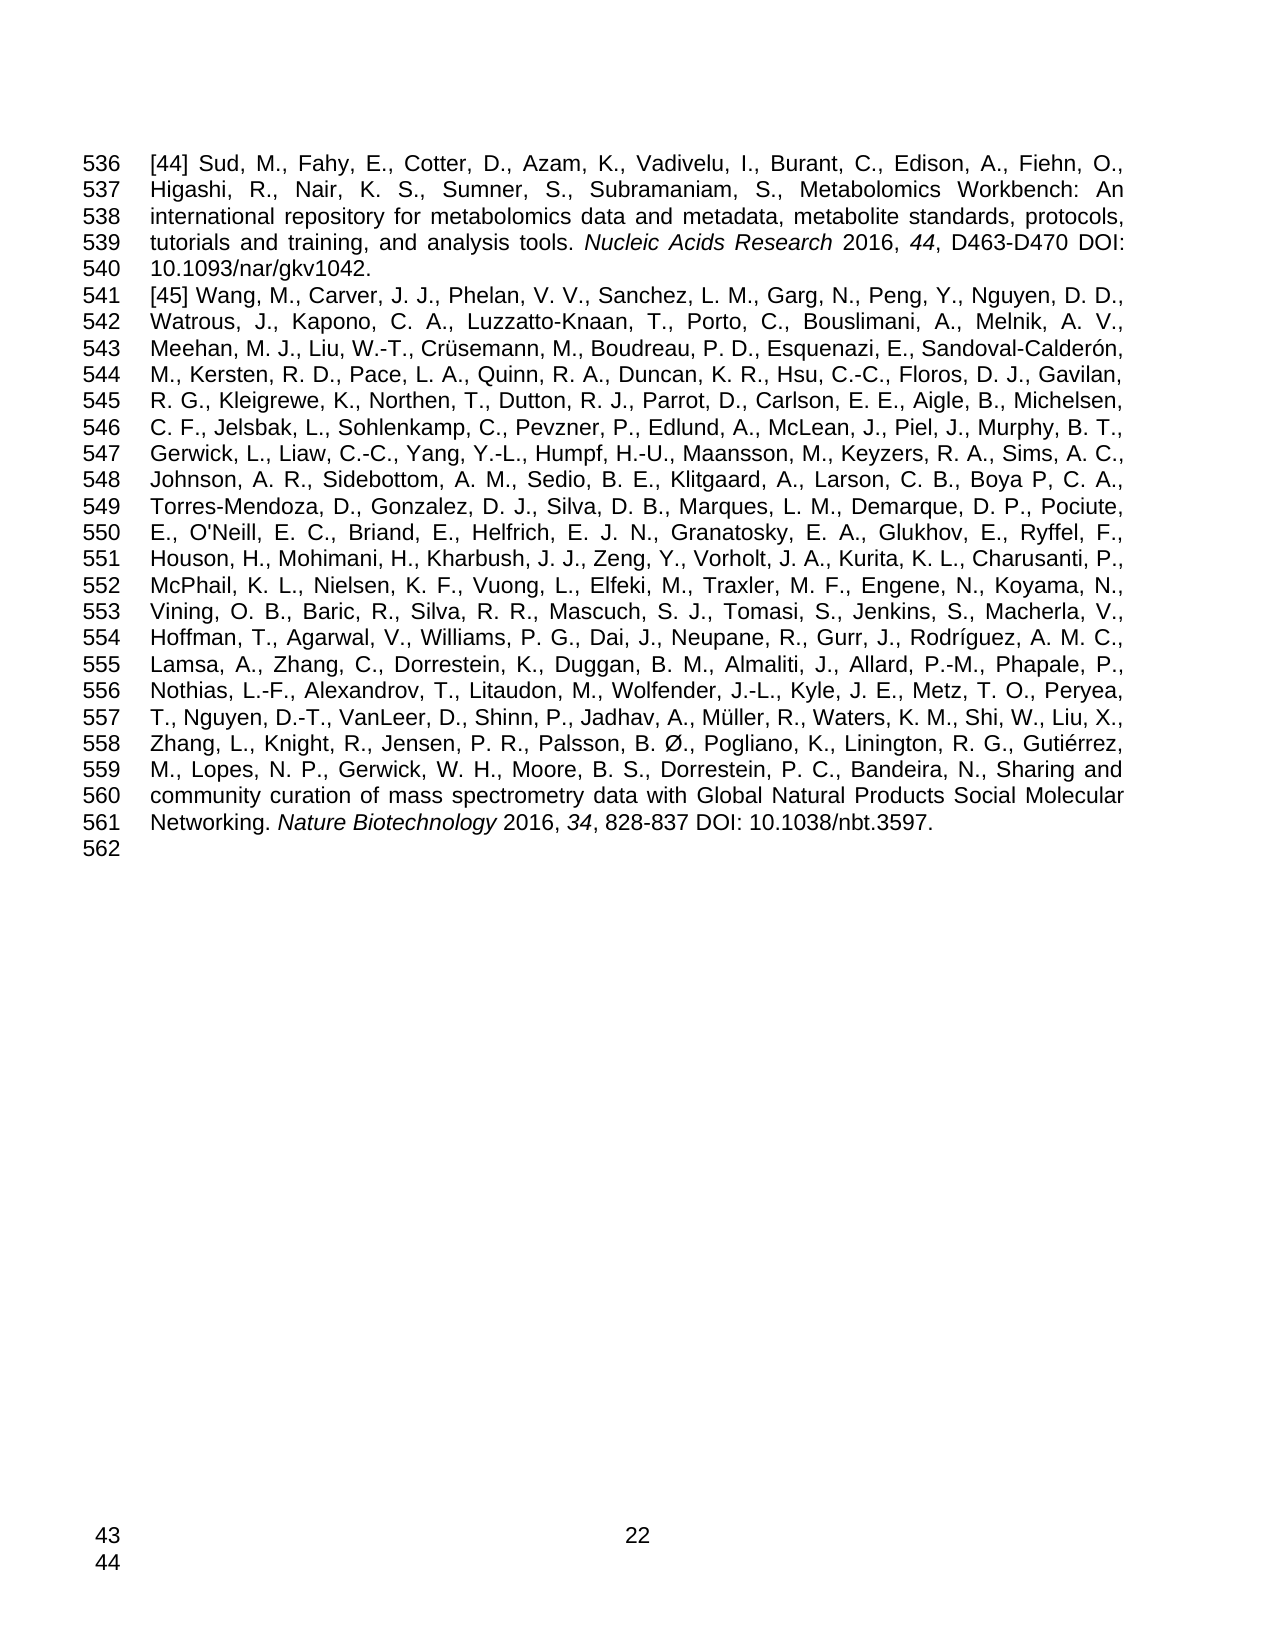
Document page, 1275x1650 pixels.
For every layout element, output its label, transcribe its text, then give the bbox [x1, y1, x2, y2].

text [45] Wang, M., Carver, J. J., Phelan, V. V., Sanchez, L. M., Garg, N., Peng, Y., Nguyen, D. D., Watrous, J., Kapono, C. A., Luzzatto-Knaan, T., Porto, C., Bouslimani, A., Melnik, A. V., Meehan, M. J., Liu, W.-T., Crüsemann, M., Boudreau, P. D., Esquenazi, E., Sandoval-Calderón, M., Kersten, R. D., Pace, L. A., Quinn, R. A., Duncan, K. R., Hsu, C.-C., Floros, D. J., Gavilan, R. G., Kleigrewe, K., Northen, T., Dutton, R. J., Parrot, D., Carlson, E. E., Aigle, B., Michelsen, C. F., Jelsbak, L., Sohlenkamp, C., Pevzner, P., Edlund, A., McLean, J., Piel, J., Murphy, B. T., Gerwick, L., Liaw, C.-C., Yang, Y.-L., Humpf, H.-U., Maansson, M., Keyzers, R. A., Sims, A. C., Johnson, A. R., Sidebottom, A. M., Sedio, B. E., Klitgaard, A., Larson, C. B., Boya P, C. A., Torres-Mendoza, D., Gonzalez, D. J., Silva, D. B., Marques, L. M., Demarque, D. P., Pociute, E., O'Neill, E. C., Briand, E., Helfrich, E. J. N., Granatosky, E. A., Glukhov, E., Ryffel, F., Houson, H., Mohimani, H., Kharbush, J. J., Zeng, Y., Vorholt, J. A., Kurita, K. L., Charusanti, P., McPhail, K. L., Nielsen, K. F., Vuong, L., Elfeki, M., Traxler, M. F., Engene, N., Koyama, N., Vining, O. B., Baric, R., Silva, R. R., Mascuch, S. J., Tomasi, S., Jenkins, S., Macherla, V., Hoffman, T., Agarwal, V., Williams, P. G., Dai, J., Neupane, R., Gurr, J., Rodríguez, A. M. C., Lamsa, A., Zhang, C., Dorrestein, K., Duggan, B. M., Almaliti, J., Allard, P.-M., Phapale, P., Nothias, L.-F., Alexandrov, T., Litaudon, M., Wolfender, J.-L., Kyle, J. E., Metz, T. O., Peryea, T., Nguyen, D.-T., VanLeer, D., Shinn, P., Jadhav, A., Müller, R., Waters, K. M., Shi, W., Liu, X., Zhang, L., Knight, R., Jensen, P. R., Palsson, B. Ø., Pogliano, K., Linington, R. G., Gutiérrez, M., Lopes, N. P., Gerwick, W. H., Moore, B. S., Dorrestein, P. C., Bandeira, N., Sharing and community curation of mass spectrometry data with Global Natural Products Social Molecular Networking. Nature Biotechnology 2016, 34, 828-837 DOI: 10.1038/nbt.3597. [150, 282, 1125, 835]
text [44] Sud, M., Fahy, E., Cotter, D., Azam, K., Vadivelu, I., Burant, C., Edison, A., Fiehn, O., Higashi, R., Nair, K. S., Sumner, S., Subramaniam, S., Metabolomics Workbench: An international repository for metabolomics data and metadata, metabolite standards, protocols, tutorials and training, and analysis tools. Nucleic Acids Research 2016, 44, D463-D470 DOI: 10.1093/nar/gkv1042. [150, 150, 1125, 282]
